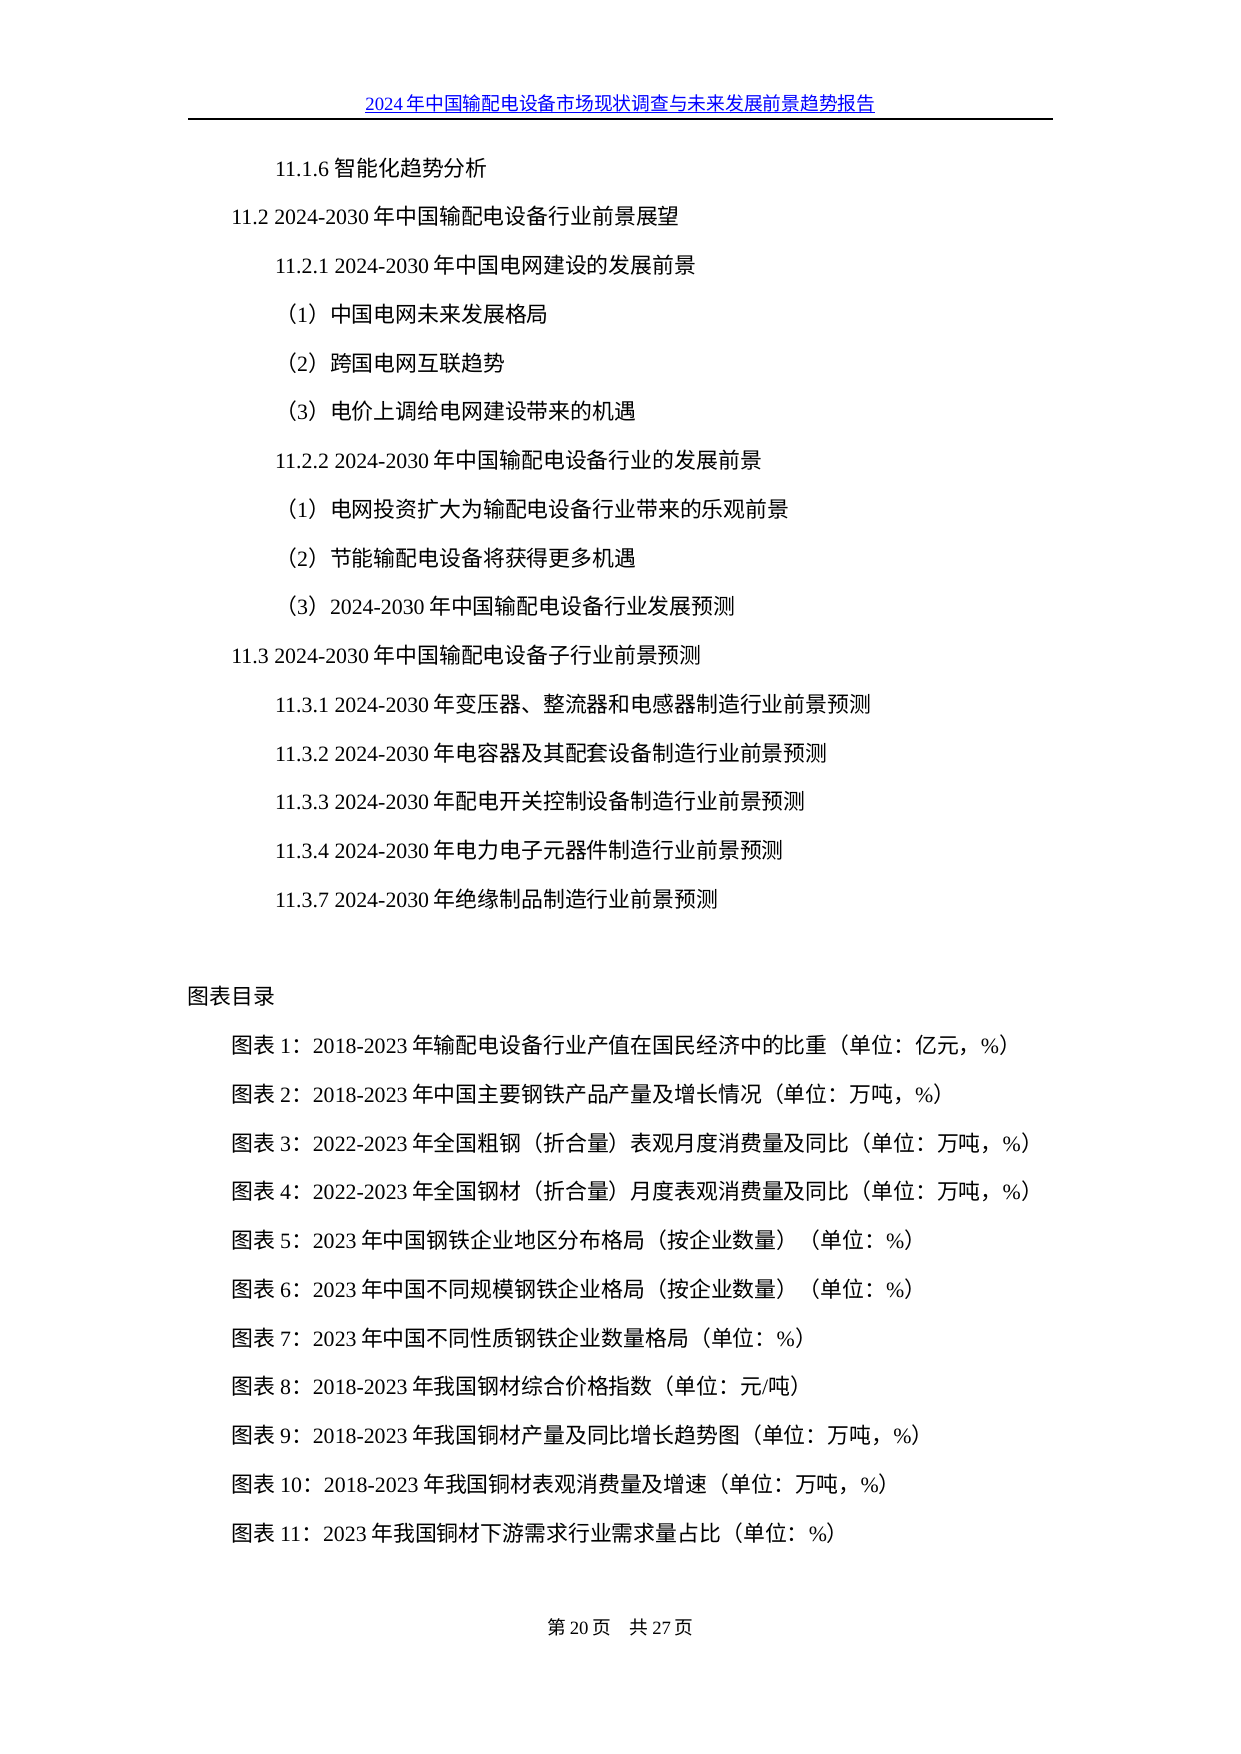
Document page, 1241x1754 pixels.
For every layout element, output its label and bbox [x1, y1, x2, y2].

text [187, 150, 1053, 1548]
